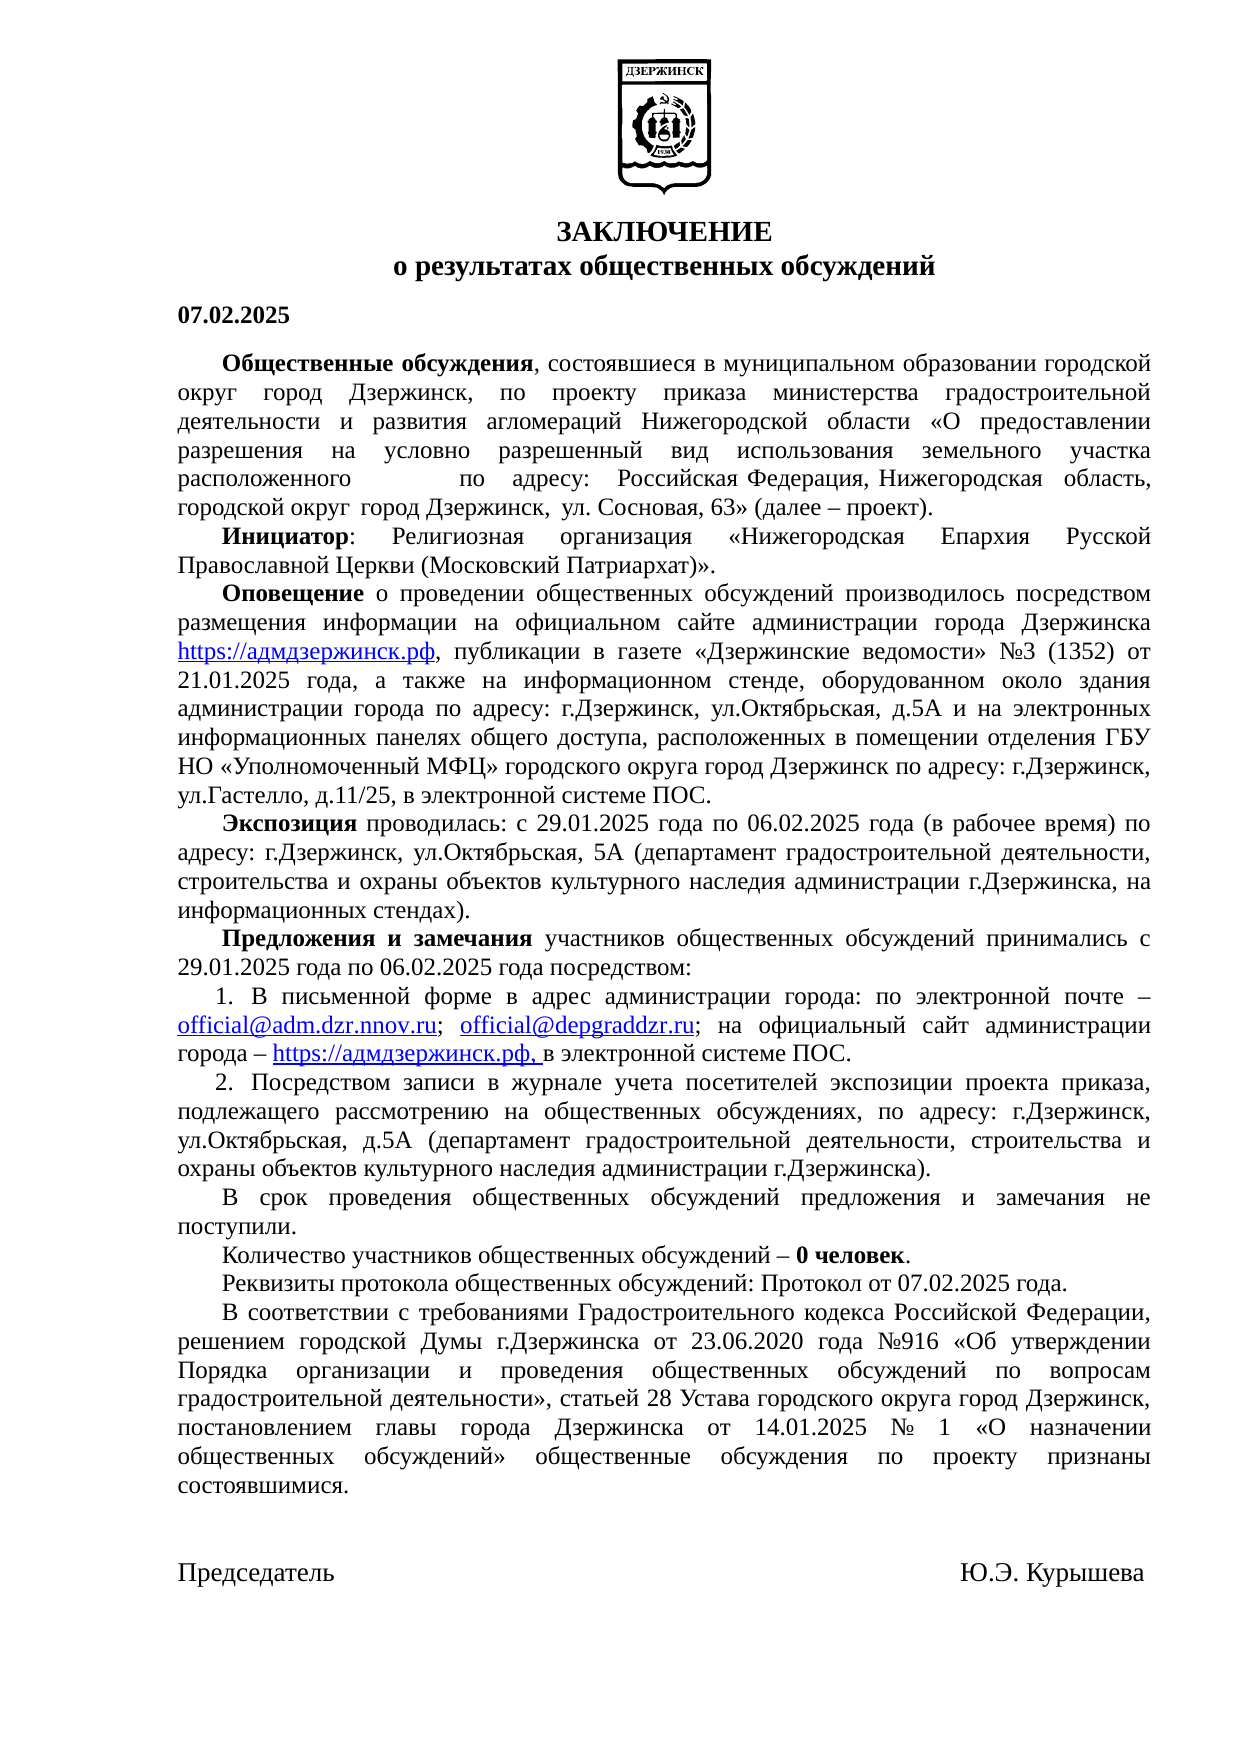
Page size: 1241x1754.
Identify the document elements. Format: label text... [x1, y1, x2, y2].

text Экспозиция проводилась: с 29.01.2025 года по 06.02.2025 года (в рабочее время) по адресу: г.Дзержинск, ул.Октябрьская, 5А (департамент градостроительной деятельности, строительства и охраны объектов культурного наследия администрации г.Дзержинска, на информационных стендах). [177, 808, 1152, 923]
text ЗАКЛЮЧЕНИЕ [177, 214, 1152, 248]
text о результатах общественных обсуждений [177, 248, 1152, 281]
text Оповещение о проведении общественных обсуждений производилось посредством размещения информации на официальном сайте администрации города Дзержинска https://адмдзержинск.рф, публикации в газете «Дзержинские ведомости» №3 (1352) от 21.01.2025 года, а также на информационном стенде, оборудованном около здания администрации города по адресу: г.Дзержинск, ул.Октябрьская, д.5А и на электронных информационных панелях общего доступа, расположенных в помещении отделения ГБУ НО «Уполномоченный МФЦ» городского округа город Дзержинск по адресу: г.Дзержинск, ул.Гастелло, д.11/25, в электронной системе ПОС. [177, 578, 1152, 808]
text В срок проведения общественных обсуждений предложения и замечания не поступили. [177, 1182, 1152, 1240]
text Председатель Ю.Э. Курышева [177, 1556, 1152, 1587]
text Реквизиты протокола общественных обсуждений: Протокол от 07.02.2025 года. [222, 1268, 1152, 1297]
text В соответствии с требованиями Градостроительного кодекса Российской Федерации, решением городской Думы г.Дзержинска от 23.06.2020 года №916 «Об утверждении Порядка организации и проведения общественных обсуждений по вопросам градостроительной деятельности», статьей 28 Устава городского округа город Дзержинск, постановлением главы города Дзержинска от 14.01.2025 № 1 «О назначении общественных обсуждений» общественные обсуждения по проекту признаны состоявшимися. [177, 1297, 1152, 1498]
text Инициатор: Религиозная организация «Нижегородская Епархия Русской Православной Церкви (Московский Патриархат)». [177, 521, 1152, 578]
text 07.02.2025 [177, 301, 1152, 329]
text Количество участников общественных обсуждений – 0 человек. [222, 1240, 1152, 1268]
list Посредством записи в журнале учета посетителей экспозиции проекта приказа, подлежащего рассмотрению на общественных обсуждениях, по адресу: г.Дзержинск, ул.Октябрьская, д.5А (департамент градостроительной деятельности, строительства и охраны объектов культурного наследия администрации г.Дзержинска). [177, 1067, 1152, 1182]
text Общественные обсуждения, состоявшиеся в муниципальном образовании городской округ город Дзержинск, по проекту приказа министерства градостроительной деятельности и развития агломераций Нижегородской области «О предоставлении разрешения на условно разрешенный вид использования земельного участка расположенного по адресу: Российская Федерация, Нижегородская область, городской округ город Дзержинск, ул. Сосновая, 63» (далее – проект). [177, 348, 1152, 521]
text Предложения и замечания участников общественных обсуждений принимались с 29.01.2025 года по 06.02.2025 года посредством: [177, 923, 1152, 981]
list В письменной форме в адрес администрации города: по электронной почте – official@adm.dzr.nnov.ru; official@depgraddzr.ru; на официальный сайт администрации города – https://адмдзержинск.рф, в электронной системе ПОС. [177, 981, 1152, 1067]
